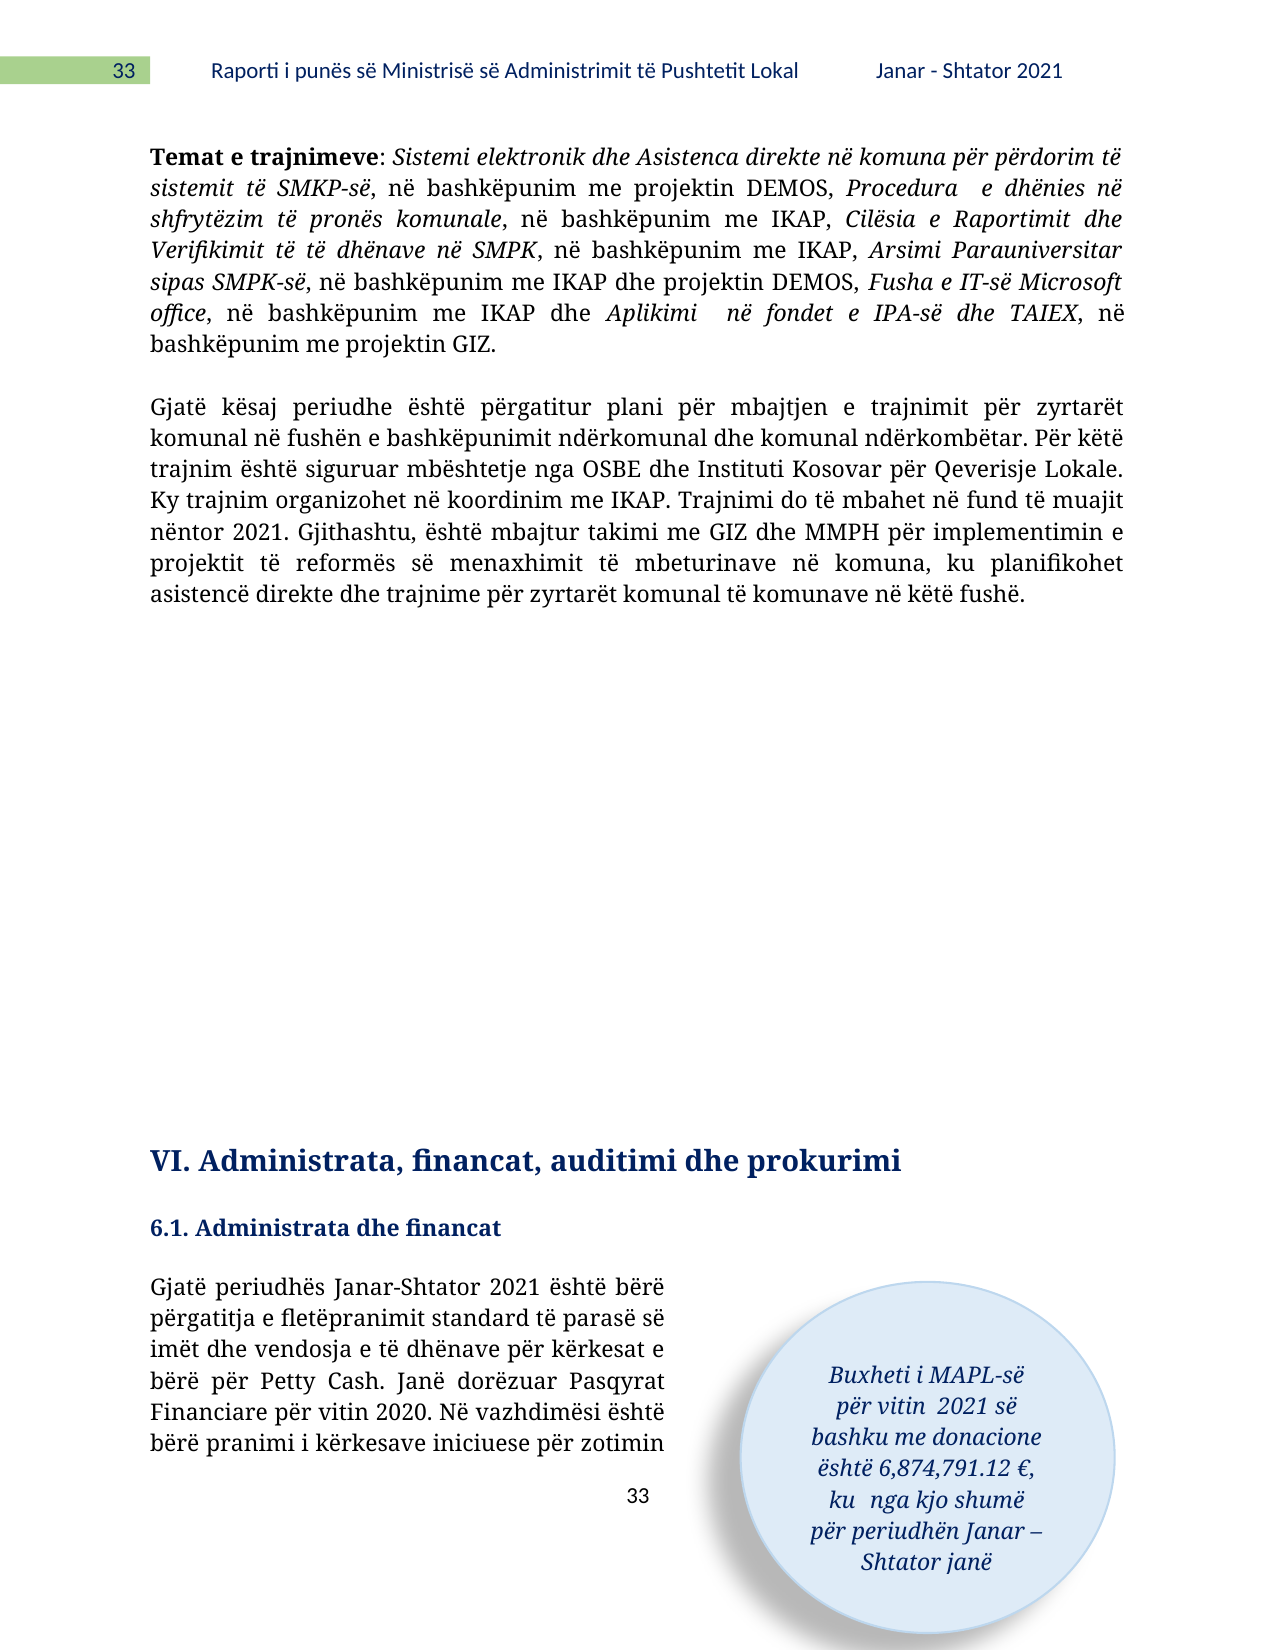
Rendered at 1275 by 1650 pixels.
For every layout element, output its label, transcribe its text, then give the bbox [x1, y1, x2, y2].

subtitle 6.1. Administrata dhe financat [150, 1212, 1125, 1243]
subtitle VI. Administrata, financat, auditimi dhe prokurimi [150, 1141, 1125, 1180]
text Gjatë kësaj periudhe është përgatitur plani për mbajtjen e trajnimit për zyrtarët komunal në fushën e bashkëpunimit ndërkomunal dhe komunal ndërkombëtar. Për këtë trajnim është siguruar mbështetje nga OSBE dhe Instituti Kosovar për Qeverisje Lokale. Ky trajnim organizohet në koordinim me IKAP. Trajnimi do të mbahet në fund të muajit nëntor 2021. Gjithashtu, është mbajtur takimi me GIZ dhe MMPH për implementimin e projektit të reformës së menaxhimit të mbeturinave në komuna, ku planifikohet asistencë direkte dhe trajnime për zyrtarët komunal të komunave në këtë fushë. [150, 391, 1125, 609]
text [150, 1271, 1125, 1458]
text Temat e trajnimeve: Sistemi elektronik dhe Asistenca direkte në komuna për përdorim të sistemit të SMKP-së, në bashkëpunim me projektin DEMOS, Procedura e dhënies në shfrytëzim të pronës komunale, në bashkëpunim me IKAP, Cilësia e Raportimit dhe Verifikimit të të dhënave në SMPK, në bashkëpunim me IKAP, Arsimi Parauniversitar sipas SMPK-së, në bashkëpunim me IKAP dhe projektin DEMOS, Fusha e IT-së Microsoft office, në bashkëpunim me IKAP dhe Aplikimi në fondet e IPA-së dhe TAIEX, në bashkëpunim me projektin GIZ. [150, 141, 1125, 359]
